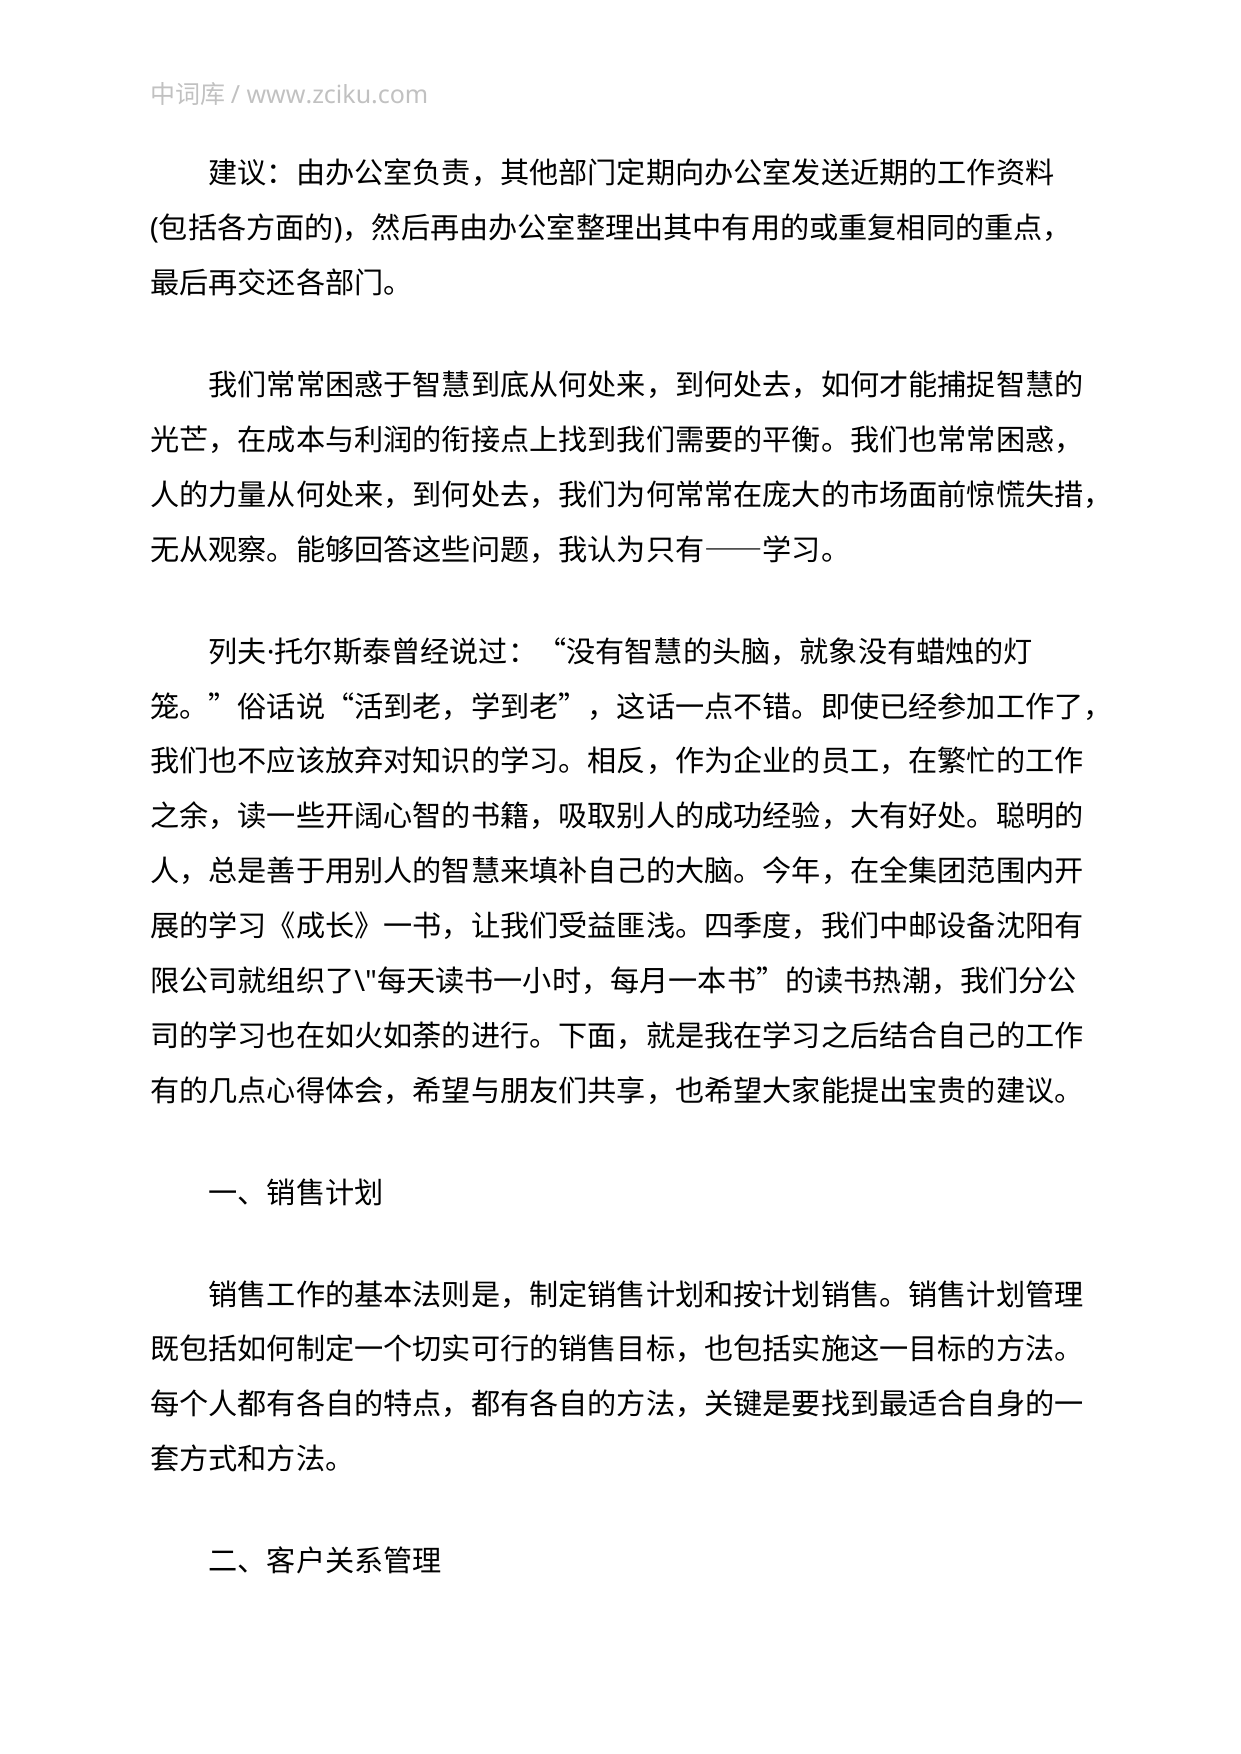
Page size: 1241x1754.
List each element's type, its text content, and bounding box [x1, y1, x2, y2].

text 一、销售计划 [150, 1169, 1090, 1212]
text 列夫·托尔斯泰曾经说过：“没有智慧的头脑，就象没有蜡烛的灯笼。”俗话说“活到老，学到老”，这话一点不错。即使已经参加工作了，我们也不应该放弃对知识的学习。相反，作为企业的员工，在繁忙的工作之余，读一些开阔心智的书籍，吸取别人的成功经验，大有好处。聪明的人，总是善于用别人的智慧来填补自己的大脑。今年，在全集团范围内开展的学习《成长》一书，让我们受益匪浅。四季度，我们中邮设备沈阳有限公司就组织了\"每天读书一小时，每月一本书”的读书热潮，我们分公司的学习也在如火如荼的进行。下面，就是我在学习之后结合自己的工作有的几点心得体会，希望与朋友们共享，也希望大家能提出宝贵的建议。 [150, 628, 1090, 1110]
text 建议：由办公室负责，其他部门定期向办公室发送近期的工作资料(包括各方面的)，然后再由办公室整理出其中有用的或重复相同的重点，最后再交还各部门。 [150, 150, 1090, 302]
text 销售工作的基本法则是，制定销售计划和按计划销售。销售计划管理既包括如何制定一个切实可行的销售目标，也包括实施这一目标的方法。每个人都有各自的特点，都有各自的方法，关键是要找到最适合自身的一套方式和方法。 [150, 1271, 1090, 1478]
text 我们常常困惑于智慧到底从何处来，到何处去，如何才能捕捉智慧的光芒，在成本与利润的衔接点上找到我们需要的平衡。我们也常常困惑，人的力量从何处来，到何处去，我们为何常常在庞大的市场面前惊慌失措，无从观察。能够回答这些问题，我认为只有——学习。 [150, 362, 1090, 569]
text 二、客户关系管理 [150, 1537, 1090, 1580]
